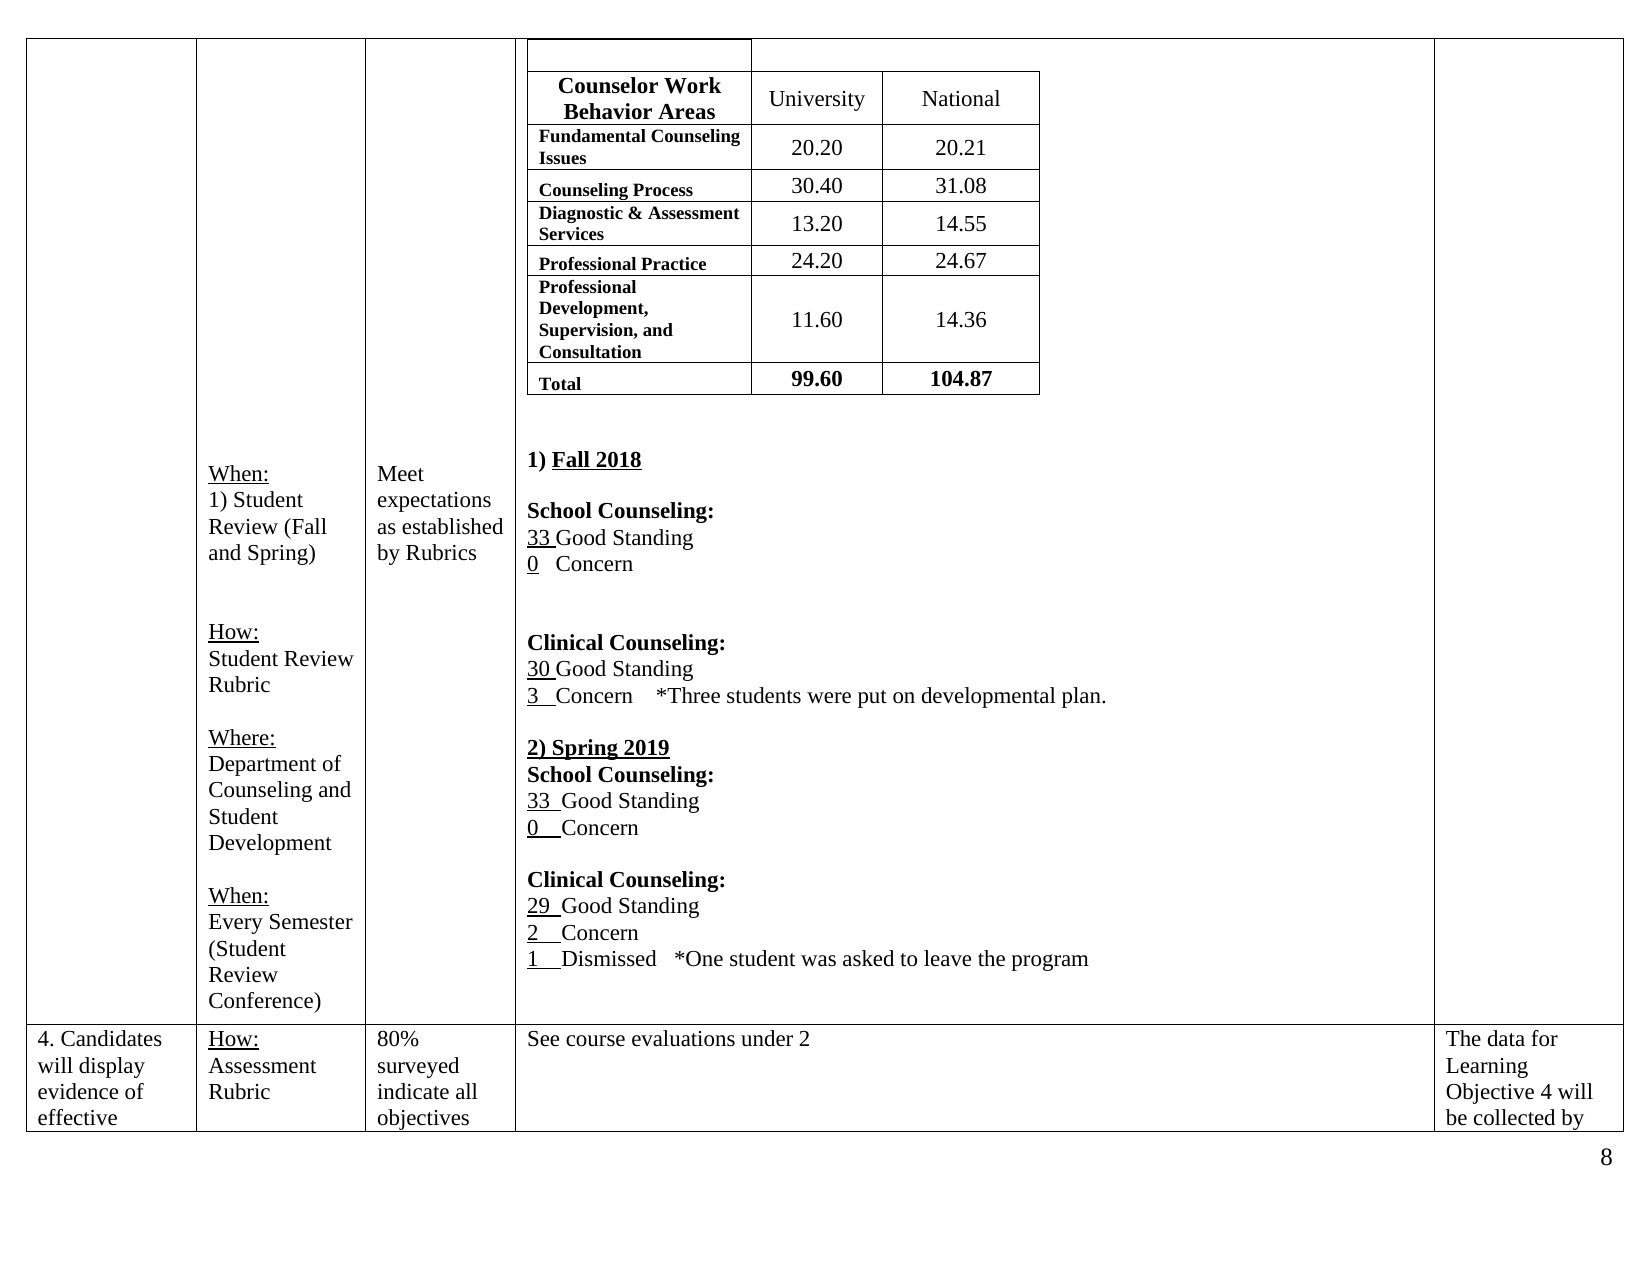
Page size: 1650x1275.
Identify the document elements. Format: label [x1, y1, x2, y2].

table_cell [516, 1025, 1434, 1131]
table_cell [197, 39, 365, 1024]
table_cell [27, 39, 196, 1024]
table_cell [366, 1025, 515, 1131]
table_cell [1435, 39, 1623, 1024]
table_cell [27, 1025, 196, 1131]
table_cell [516, 39, 1434, 1024]
table_cell [1435, 1025, 1623, 1131]
table_cell [366, 39, 515, 1024]
table_cell [197, 1025, 365, 1131]
